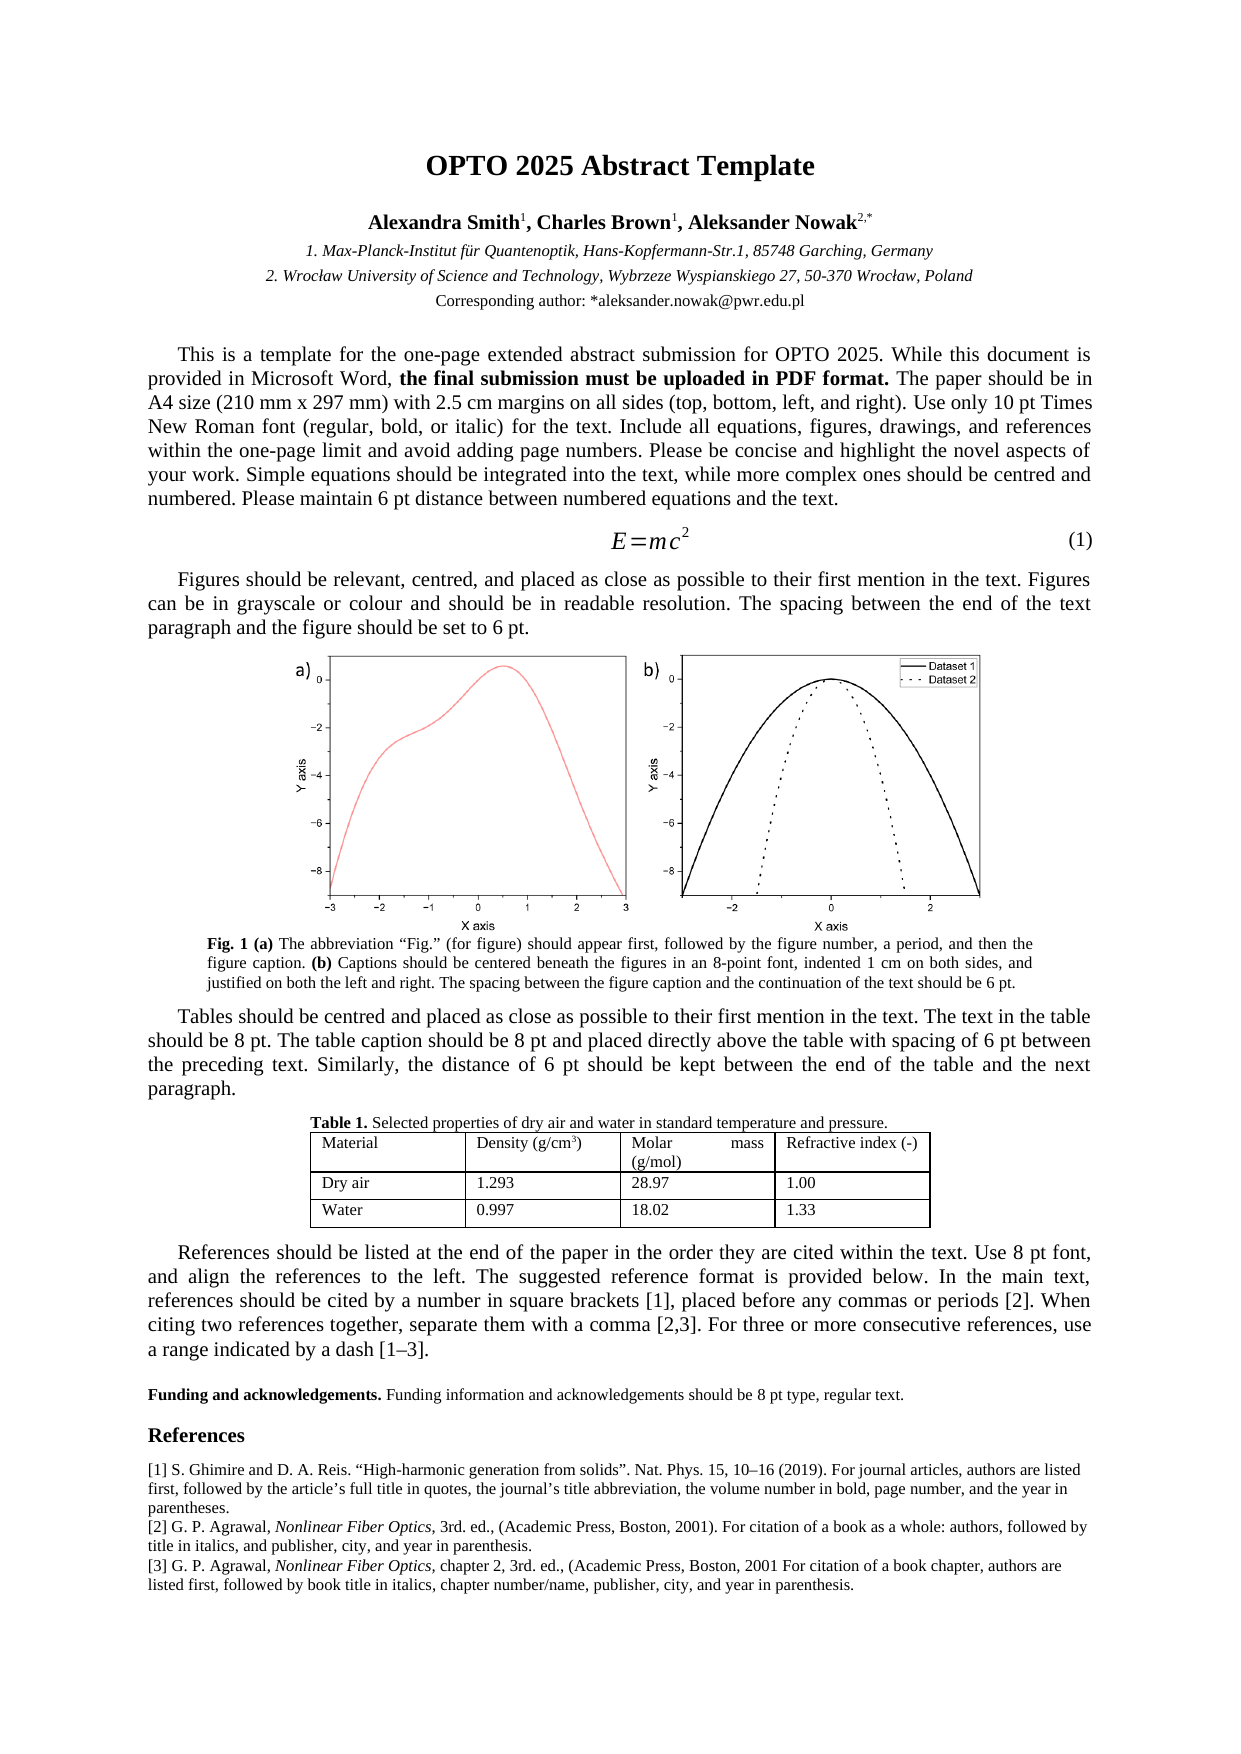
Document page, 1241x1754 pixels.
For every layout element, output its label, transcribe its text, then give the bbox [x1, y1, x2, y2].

table_header Density (g/cm3) [466, 1133, 620, 1171]
text Tables should be centred and placed as close as possible to their first mention in the text. The text in the table should be 8 pt. The table caption should be 8 pt and placed directly above the table with spacing of 6 pt between the preceding text. Similarly, the distance of 6 pt should be kept between the end of the table and the next paragraph. [148, 1004, 1092, 1100]
text Table 1. Selected properties of dry air and water in standard temperature and pressure. [310, 1113, 930, 1132]
text [3] G. P. Agrawal, Nonlinear Fiber Optics, chapter 2, 3rd. ed., (Academic Press, Boston, 2001 For citation of a book chapter, authors are listed first, followed by book title in italics, chapter number/name, publisher, city, and year in parenthesis. [148, 1555, 1092, 1594]
text (1) [148, 523, 1092, 554]
table_header Refractive index (-) [776, 1133, 929, 1171]
text 1. Max-Planck-Institut für Quantenoptik, Hans-Kopfermann-Str.1, 85748 Garching, Germany [148, 240, 1092, 259]
table_cell 1.33 [776, 1200, 929, 1227]
table_header Molar mass (g/mol) [621, 1133, 774, 1171]
text Alexandra Smith1, Charles Brown1, Aleksander Nowak2,* [148, 210, 1092, 234]
text 2. Wrocław University of Science and Technology, Wybrzeze Wyspianskiego 27, 50-370 Wrocław, Poland [148, 266, 1092, 285]
table_cell 1.00 [776, 1173, 929, 1199]
text [1] S. Ghimire and D. A. Reis. “High-harmonic generation from solids”. Nat. Phys. 15, 10–16 (2019). For journal articles, authors are listed first, followed by the article’s full title in quotes, the journal’s title abbreviation, the volume number in bold, page number, and the year in parentheses. [148, 1459, 1092, 1517]
text [2] G. P. Agrawal, Nonlinear Fiber Optics, 3rd. ed., (Academic Press, Boston, 2001). For citation of a book as a whole: authors, followed by title in italics, and publisher, city, and year in parenthesis. [148, 1517, 1092, 1555]
text This is a template for the one-page extended abstract submission for OPTO 2025. While this document is provided in Microsoft Word, the final submission must be uploaded in PDF format. The paper should be in A4 size (210 mm x 297 mm) with 2.5 cm margins on all sides (top, bottom, left, and right). Use only 10 pt Times New Roman font (regular, bold, or italic) for the text. Include all equations, figures, drawings, and references within the one-page limit and avoid adding page numbers. Please be concise and highlight the novel aspects of your work. Simple equations should be integrated into the text, while more complex ones should be centred and numbered. Please maintain 6 pt distance between numbered equations and the text. [148, 342, 1092, 510]
table_cell Dry air [311, 1173, 465, 1199]
text Fig. 1 (a) The abbreviation “Fig.” (for figure) should appear first, followed by the figure number, a period, and then the figure caption. (b) Captions should be centered beneath the figures in an 8-point font, indented 1 cm on both sides, and justified on both the left and right. The spacing between the figure caption and the continuation of the text should be 6 pt. [207, 934, 1033, 992]
table_cell 0.997 [466, 1200, 620, 1227]
table_cell 1.293 [466, 1173, 620, 1199]
text Corresponding author: *aleksander.nowak@pwr.edu.pl [148, 291, 1092, 310]
title OPTO 2025 Abstract Template [148, 148, 1092, 181]
table_cell 28.97 [621, 1173, 774, 1199]
text Figures should be relevant, centred, and placed as close as possible to their first mention in the text. Figures can be in grayscale or colour and should be in readable resolution. The spacing between the end of the text paragraph and the figure should be set to 6 pt. [148, 567, 1092, 639]
text References [148, 1423, 1092, 1447]
table_cell Water [311, 1200, 465, 1227]
text Funding and acknowledgements. Funding information and acknowledgements should be 8 pt type, regular text. [148, 1384, 1092, 1404]
table_cell 18.02 [621, 1200, 774, 1227]
text References should be listed at the end of the paper in the order they are cited within the text. Use 8 pt font, and align the references to the left. The suggested reference format is provided below. In the main text, references should be cited by a number in square brackets [1], placed before any commas or periods [2]. When citing two references together, separate them with a comma [2,3]. For three or more consecutive references, use a range indicated by a dash [1–3]. [148, 1240, 1092, 1361]
picture [285, 651, 985, 935]
table_header Material [311, 1133, 465, 1171]
